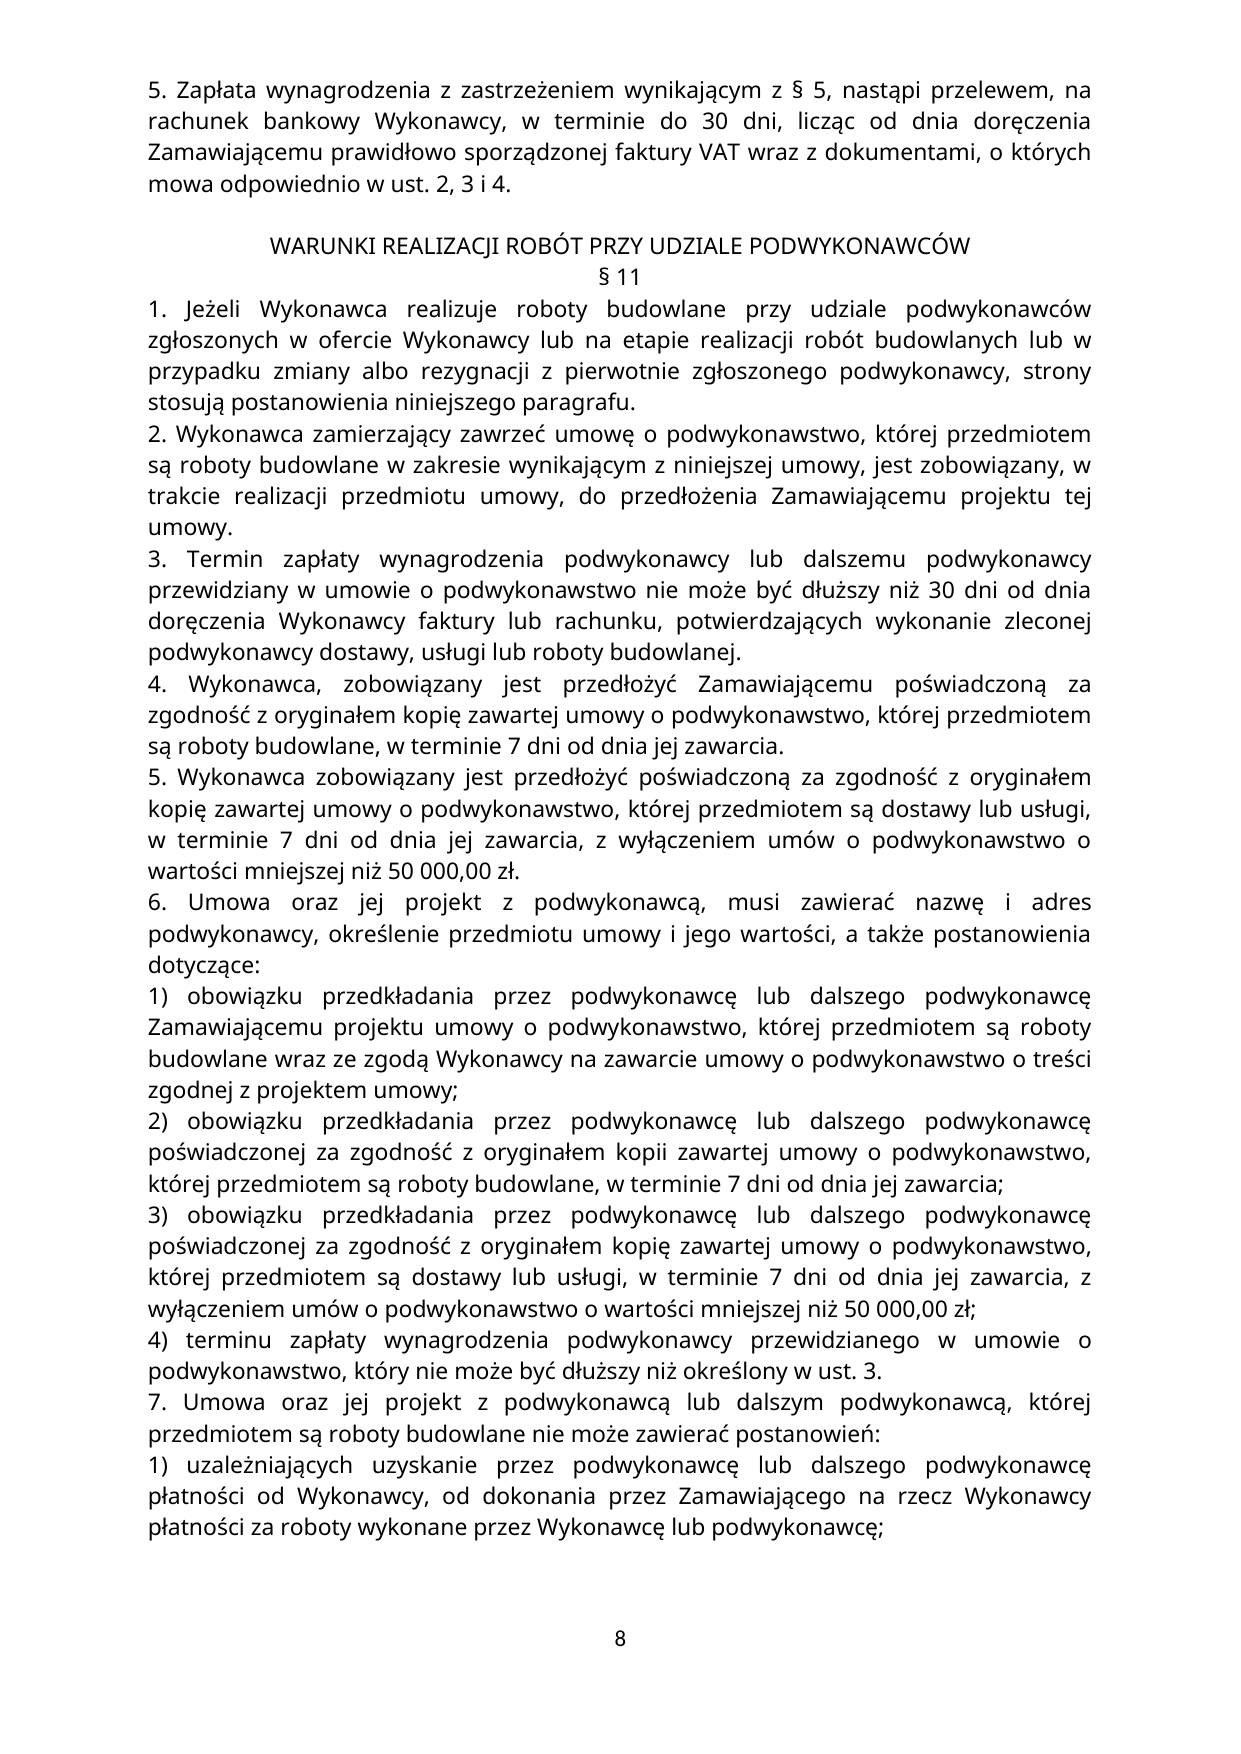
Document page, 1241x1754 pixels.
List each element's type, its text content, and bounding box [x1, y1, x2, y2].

text 4) terminu zapłaty wynagrodzenia podwykonawcy przewidzianego w umowie o podwykonawstwo, który nie może być dłuższy niż określony w ust. 3. [148, 1324, 1093, 1386]
text 3) obowiązku przedkładania przez podwykonawcę lub dalszego podwykonawcę poświadczonej za zgodność z oryginałem kopię zawartej umowy o podwykonawstwo, której przedmiotem są dostawy lub usługi, w terminie 7 dni od dnia jej zawarcia, z wyłączeniem umów o podwykonawstwo o wartości mniejszej niż 50 000,00 zł; [148, 1199, 1093, 1324]
text 6. Umowa oraz jej projekt z podwykonawcą, musi zawierać nazwę i adres podwykonawcy, określenie przedmiotu umowy i jego wartości, a także postanowienia dotyczące: [148, 886, 1093, 980]
text 5. Wykonawca zobowiązany jest przedłożyć poświadczoną za zgodność z oryginałem kopię zawartej umowy o podwykonawstwo, której przedmiotem są dostawy lub usługi, w terminie 7 dni od dnia jej zawarcia, z wyłączeniem umów o podwykonawstwo o wartości mniejszej niż 50 000,00 zł. [148, 761, 1093, 886]
text WARUNKI REALIZACJI ROBÓT PRZY UDZIALE PODWYKONAWCÓW [148, 230, 1093, 261]
text 1) uzależniających uzyskanie przez podwykonawcę lub dalszego podwykonawcę płatności od Wykonawcy, od dokonania przez Zamawiającego na rzecz Wykonawcy płatności za roboty wykonane przez Wykonawcę lub podwykonawcę; [148, 1449, 1093, 1543]
text 1. Jeżeli Wykonawca realizuje roboty budowlane przy udziale podwykonawców zgłoszonych w ofercie Wykonawcy lub na etapie realizacji robót budowlanych lub w przypadku zmiany albo rezygnacji z pierwotnie zgłoszonego podwykonawcy, strony stosują postanowienia niniejszego paragrafu. [148, 293, 1093, 418]
text 1) obowiązku przedkładania przez podwykonawcę lub dalszego podwykonawcę Zamawiającemu projektu umowy o podwykonawstwo, której przedmiotem są roboty budowlane wraz ze zgodą Wykonawcy na zawarcie umowy o podwykonawstwo o treści zgodnej z projektem umowy; [148, 980, 1093, 1105]
text 4. Wykonawca, zobowiązany jest przedłożyć Zamawiającemu poświadczoną za zgodność z oryginałem kopię zawartej umowy o podwykonawstwo, której przedmiotem są roboty budowlane, w terminie 7 dni od dnia jej zawarcia. [148, 668, 1093, 761]
text 2) obowiązku przedkładania przez podwykonawcę lub dalszego podwykonawcę poświadczonej za zgodność z oryginałem kopii zawartej umowy o podwykonawstwo, której przedmiotem są roboty budowlane, w terminie 7 dni od dnia jej zawarcia; [148, 1105, 1093, 1199]
text 7. Umowa oraz jej projekt z podwykonawcą lub dalszym podwykonawcą, której przedmiotem są roboty budowlane nie może zawierać postanowień: [148, 1386, 1093, 1449]
text 5. Zapłata wynagrodzenia z zastrzeżeniem wynikającym z § 5, nastąpi przelewem, na rachunek bankowy Wykonawcy, w terminie do 30 dni, licząc od dnia doręczenia Zamawiającemu prawidłowo sporządzonej faktury VAT wraz z dokumentami, o których mowa odpowiednio w ust. 2, 3 i 4. [148, 74, 1093, 199]
text § 11 [148, 261, 1093, 293]
text 2. Wykonawca zamierzający zawrzeć umowę o podwykonawstwo, której przedmiotem są roboty budowlane w zakresie wynikającym z niniejszej umowy, jest zobowiązany, w trakcie realizacji przedmiotu umowy, do przedłożenia Zamawiającemu projektu tej umowy. [148, 418, 1093, 543]
text 3. Termin zapłaty wynagrodzenia podwykonawcy lub dalszemu podwykonawcy przewidziany w umowie o podwykonawstwo nie może być dłuższy niż 30 dni od dnia doręczenia Wykonawcy faktury lub rachunku, potwierdzających wykonanie zleconej podwykonawcy dostawy, usługi lub roboty budowlanej. [148, 543, 1093, 668]
